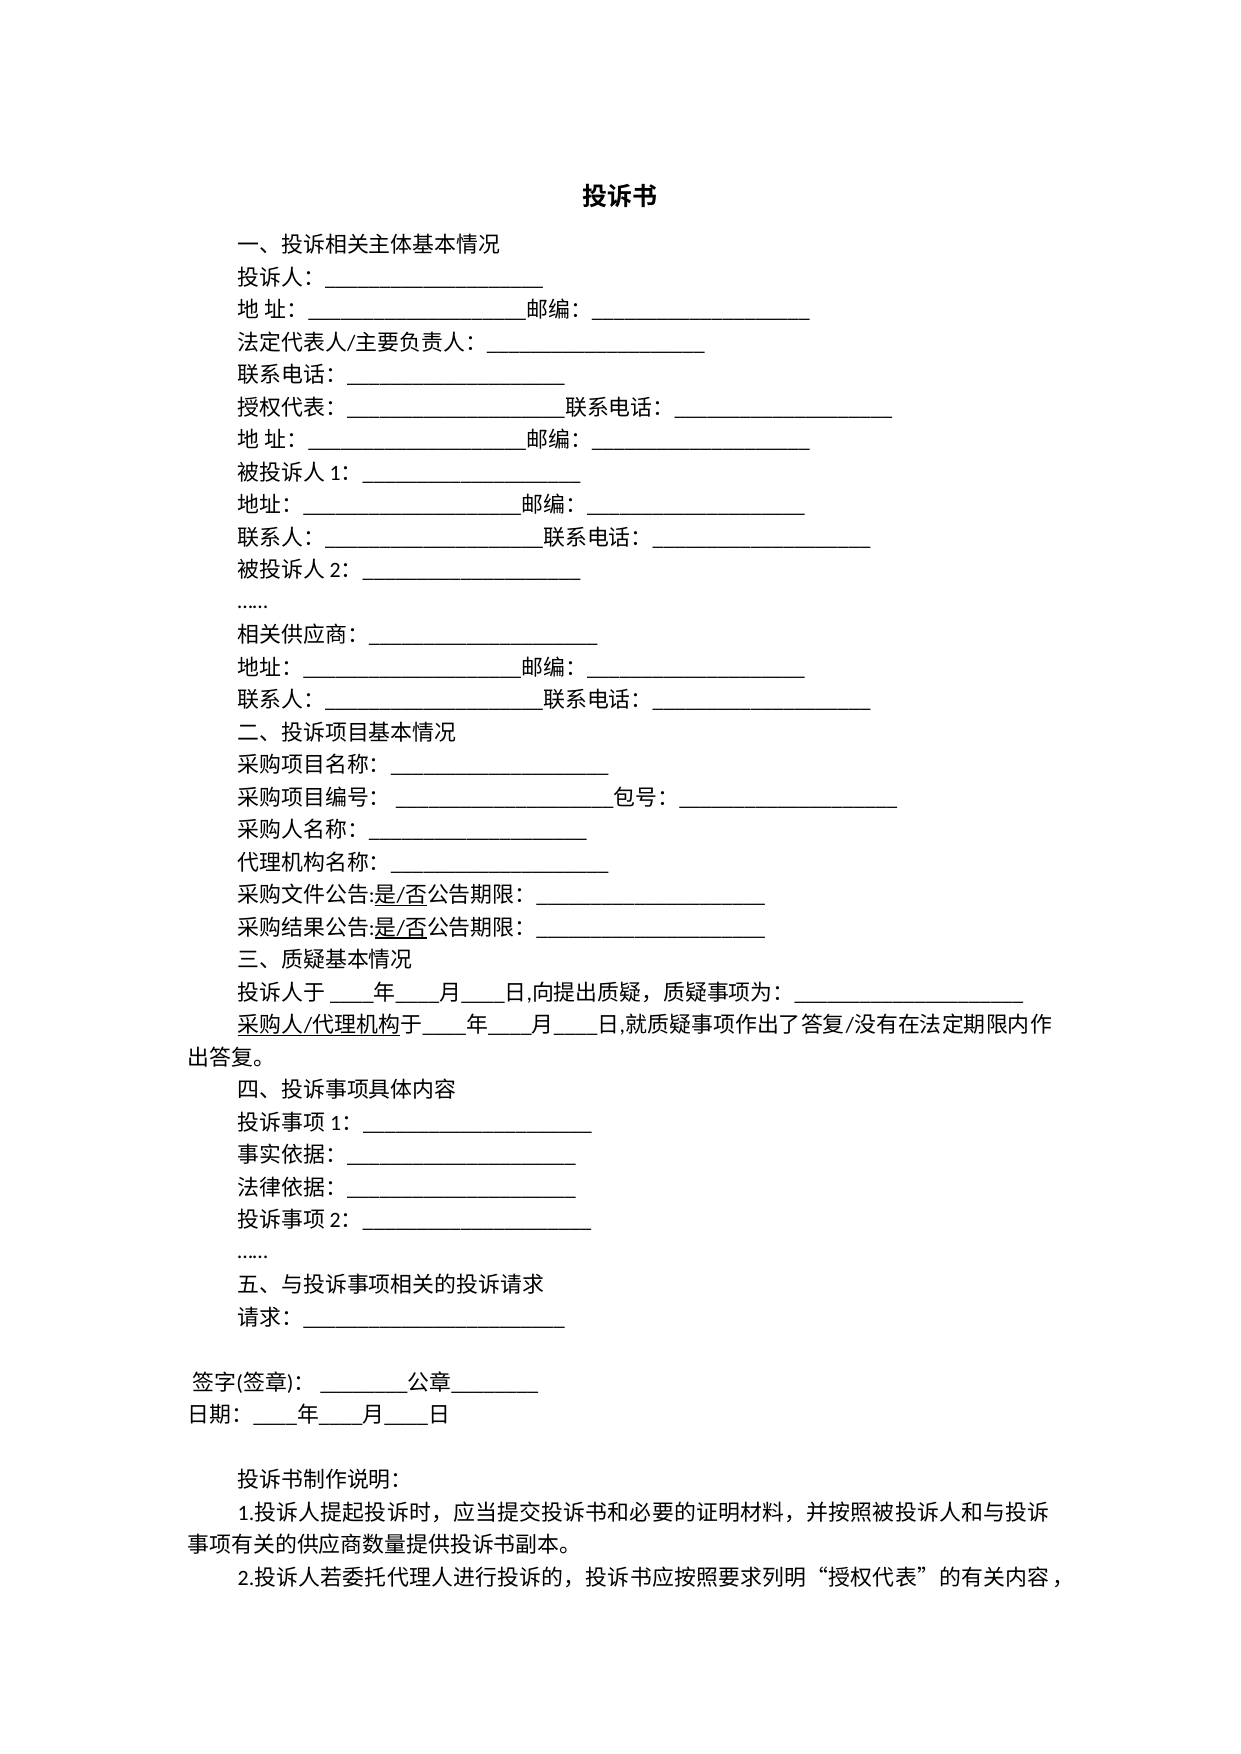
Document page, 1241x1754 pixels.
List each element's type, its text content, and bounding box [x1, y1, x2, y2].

text 相关供应商：_____________________ [187, 617, 1053, 649]
text 二、投诉项目基本情况 [187, 714, 1053, 747]
text 授权代表：____________________联系电话：____________________ [187, 389, 1053, 422]
text 签字(签章)： ________公章________ [187, 1364, 1053, 1397]
text …… [187, 584, 1053, 617]
text 一、投诉相关主体基本情况 [187, 227, 1053, 259]
text 投诉人于 ____年____月____日,向提出质疑，质疑事项为：_____________________ [187, 974, 1053, 1007]
text 联系人：____________________联系电话：____________________ [187, 682, 1053, 714]
text 采购人名称：____________________ [187, 812, 1053, 844]
text 被投诉人2：____________________ [187, 552, 1053, 584]
text 联系人：____________________联系电话：____________________ [187, 519, 1053, 552]
text 三、质疑基本情况 [187, 942, 1053, 974]
text 采购文件公告:是/否公告期限：_____________________ [187, 877, 1053, 909]
text 投诉事项2：_____________________ [187, 1202, 1053, 1234]
text 四、投诉事项具体内容 [187, 1072, 1053, 1104]
text 五、与投诉事项相关的投诉请求 [187, 1267, 1053, 1299]
text 地 址：____________________邮编：____________________ [187, 292, 1053, 324]
text 地 址：____________________邮编：____________________ [187, 422, 1053, 454]
text 代理机构名称：____________________ [187, 844, 1053, 877]
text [187, 1559, 1053, 1592]
text 投诉书制作说明： [187, 1462, 1053, 1494]
text 法律依据：_____________________ [187, 1169, 1053, 1202]
text 被投诉人1：____________________ [187, 454, 1053, 487]
text 投诉书 [187, 162, 1053, 227]
text 地址：____________________邮编：____________________ [187, 487, 1053, 519]
text 1.投诉人提起投诉时，应当提交投诉书和必要的证明材料，并按照被投诉人和与投诉事项有关的供应商数量提供投诉书副本。 [187, 1494, 1053, 1559]
text 采购结果公告:是/否公告期限：_____________________ [187, 909, 1053, 942]
text …… [187, 1234, 1053, 1267]
text 法定代表人/主要负责人：____________________ [187, 324, 1053, 357]
text 采购项目名称：____________________ [187, 747, 1053, 779]
text 采购项目编号： ____________________包号：____________________ [187, 779, 1053, 812]
text 投诉人：____________________ [187, 259, 1053, 292]
text 日期：____年____月____日 [187, 1397, 1053, 1429]
text 请求：________________________ [187, 1299, 1053, 1332]
text 地址：____________________邮编：____________________ [187, 649, 1053, 682]
text 投诉事项 1：_____________________ [187, 1104, 1053, 1137]
text 联系电话：____________________ [187, 357, 1053, 389]
text 采购人/代理机构于____年____月____日,就质疑事项作出了答复/没有在法定期限内作出答复。 [187, 1007, 1053, 1072]
text 事实依据：_____________________ [187, 1137, 1053, 1169]
